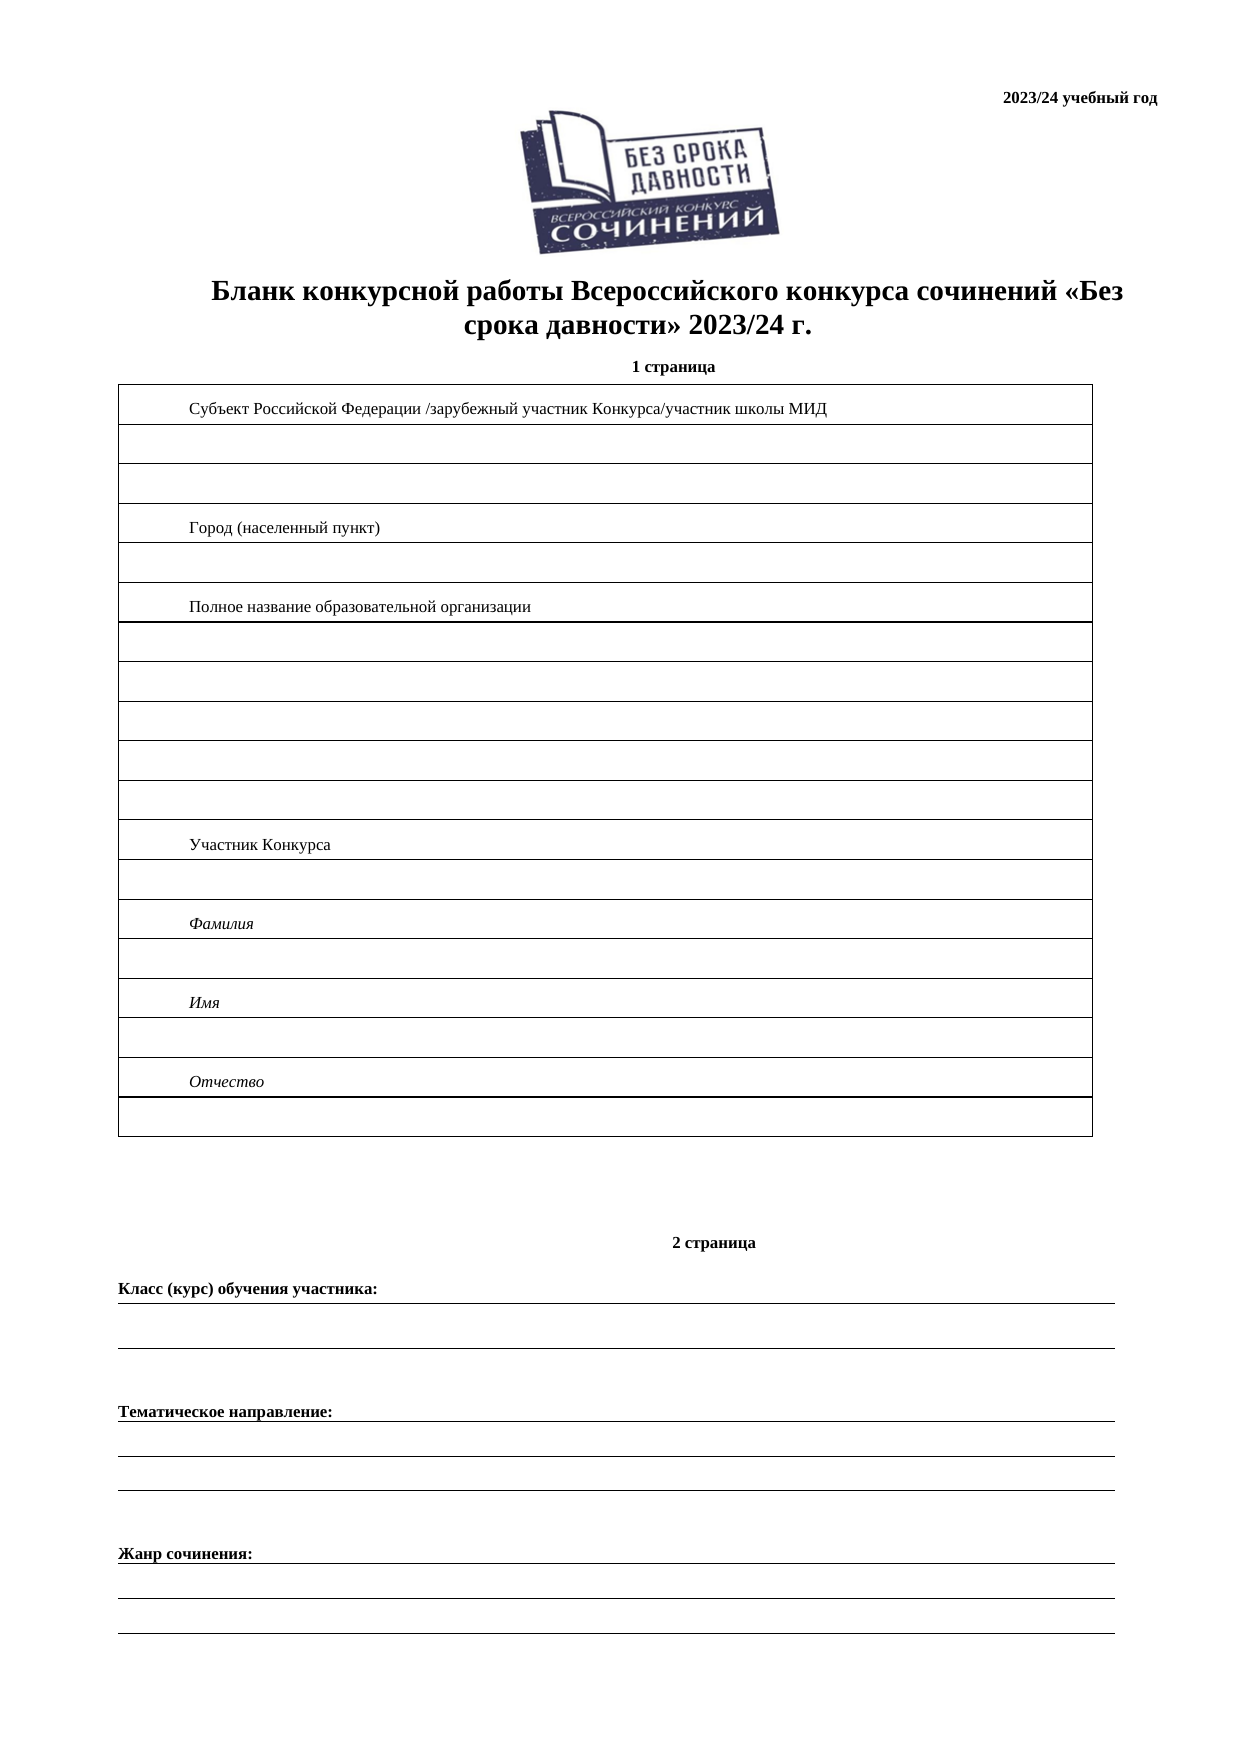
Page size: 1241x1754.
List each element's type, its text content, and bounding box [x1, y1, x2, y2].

table_cell [119, 425, 1092, 463]
table_cell [119, 543, 1092, 582]
text 2 страница [118, 1218, 756, 1252]
table_cell Город (населенный пункт) [119, 504, 1092, 542]
text Жанр сочинения: [118, 1530, 1158, 1563]
table_cell Отчество [119, 1058, 1092, 1096]
table_cell [119, 1018, 1092, 1057]
table_cell [119, 1098, 1092, 1136]
table_cell [119, 939, 1092, 978]
table_cell Фамилия [119, 900, 1092, 938]
table_cell [119, 702, 1092, 740]
table_cell [119, 464, 1092, 503]
table_cell [119, 781, 1092, 819]
text 1 страница [107, 343, 1181, 376]
table_cell [119, 741, 1092, 780]
table_cell [119, 860, 1092, 898]
table_cell Имя [119, 979, 1092, 1017]
table_header Субъект Российской Федерации /зарубежный участник Конкурса/участник школы МИД [119, 385, 1092, 423]
table_cell [119, 623, 1092, 661]
table_cell Участник Конкурса [119, 820, 1092, 859]
table_cell [119, 662, 1092, 701]
subtitle Бланк конкурсной работы Всероссийского конкурса сочинений «Без срока давности» 2023/24 г. [118, 273, 1158, 340]
text Тематическое направление: [118, 1388, 1158, 1421]
text Класс (курс) обучения участника: [118, 1264, 1158, 1298]
picture [514, 107, 785, 257]
table_cell Полное название образовательной организации [119, 583, 1092, 621]
